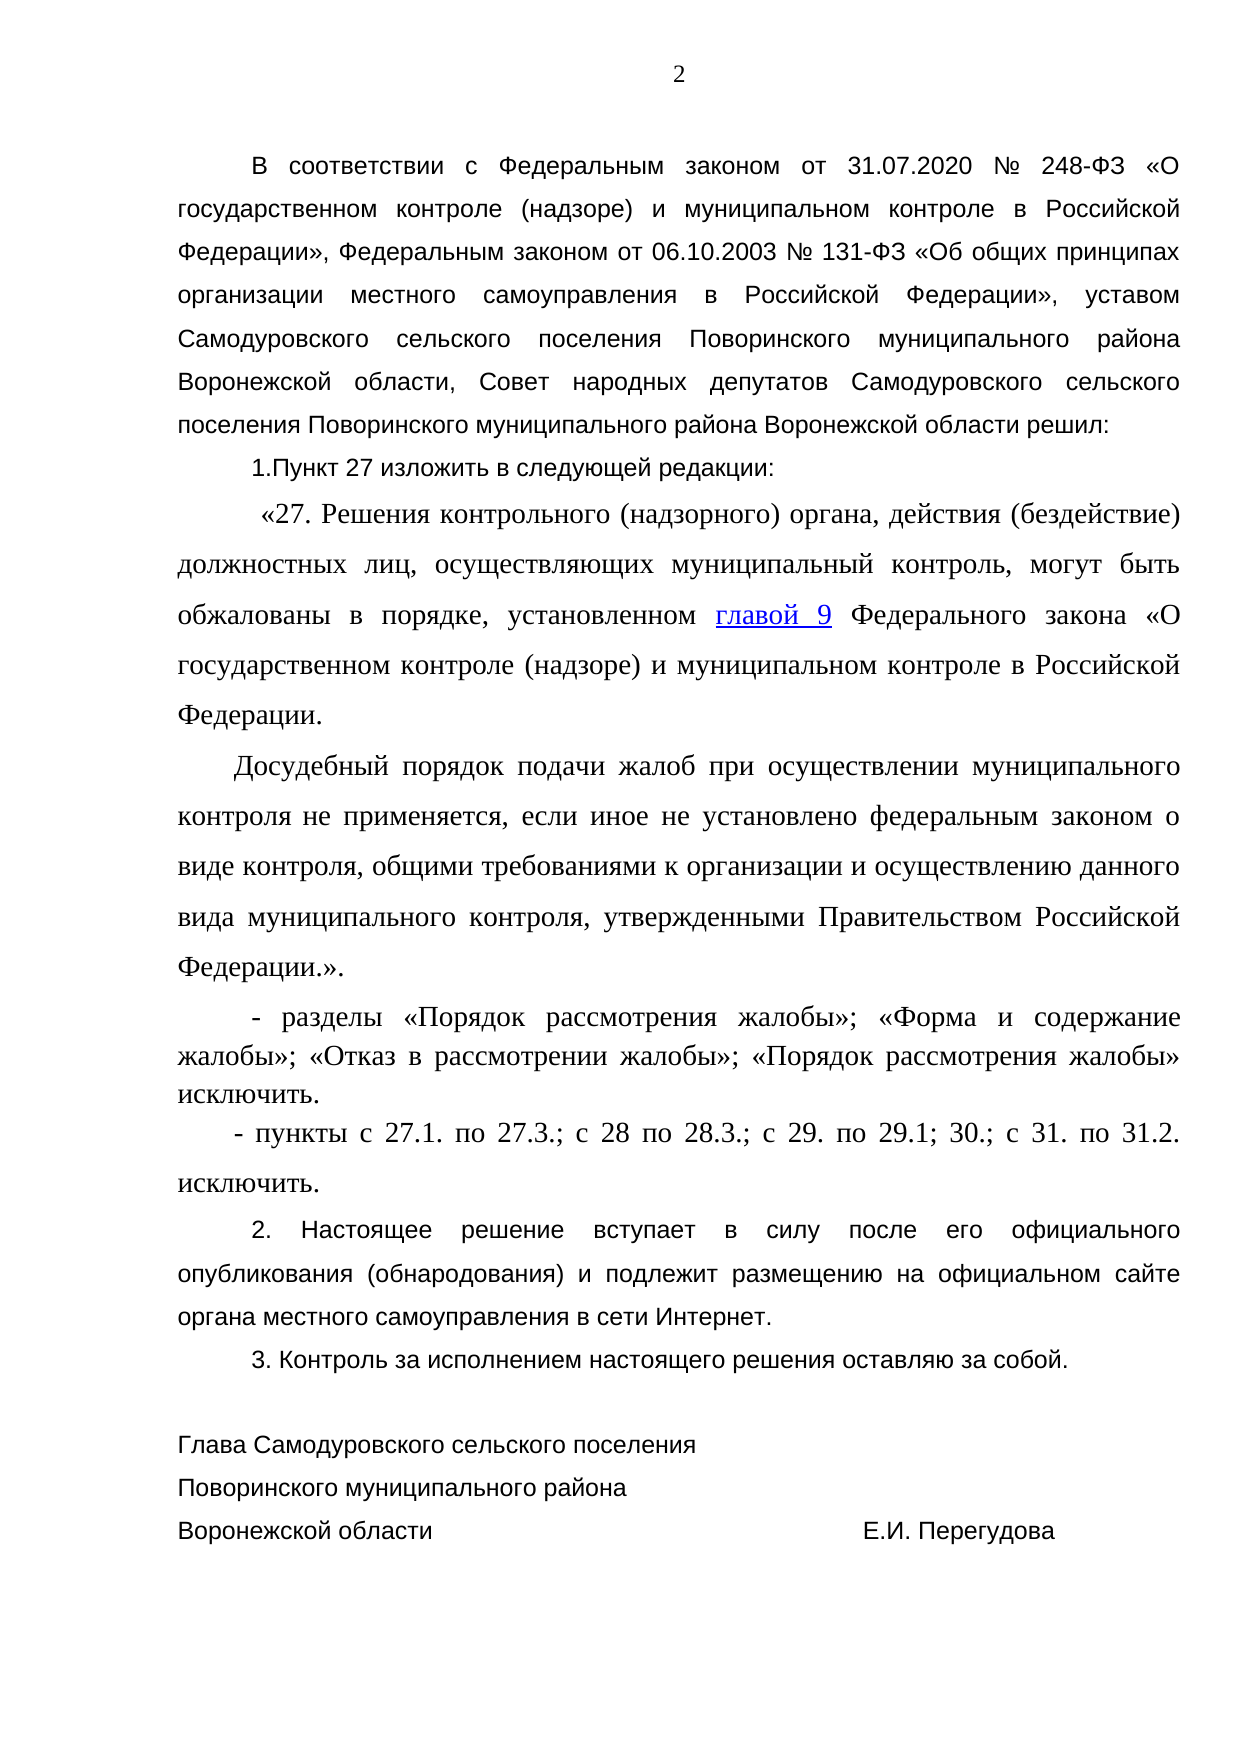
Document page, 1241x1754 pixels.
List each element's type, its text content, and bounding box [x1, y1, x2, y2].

text «27. Решения контрольного (надзорного) органа, действия (бездействие) должностных лиц, осуществляющих муниципальный контроль, могут быть обжалованы в порядке, установленном главой 9 Федерального закона «О государственном контроле (надзоре) и муниципальном контроле в Российской Федерации. [177, 496, 1181, 731]
text Глава Самодуровского сельского поселения [177, 1430, 1181, 1459]
text - пункты с 27.1. по 27.3.; с 28 по 28.3.; с 29. по 29.1; 30.; с 31. по 31.2. исключить. [177, 1115, 1181, 1199]
text В соответствии с Федеральным законом от 31.07.2020 № 248-ФЗ «О государственном контроле (надзоре) и муниципальном контроле в Российской Федерации», Федеральным законом от 06.10.2003 № 131-ФЗ «Об общих принципах организации местного самоуправления в Российской Федерации», уставом Самодуровского сельского поселения Поворинского муниципального района Воронежской области, Совет народных депутатов Самодуровского сельского поселения Поворинского муниципального района Воронежской области решил: [177, 151, 1181, 439]
text - разделы «Порядок рассмотрения жалобы»; «Форма и содержание жалобы»; «Отказ в рассмотрении жалобы»; «Порядок рассмотрения жалобы» исключить. [177, 999, 1181, 1110]
text 2. Настоящее решение вступает в силу после его официального опубликования (обнародования) и подлежит размещению на официальном сайте органа местного самоуправления в сети Интернет. [177, 1216, 1181, 1331]
text 3. Контроль за исполнением настоящего решения оставляю за собой. [177, 1345, 1181, 1374]
text Поворинского муниципального района [177, 1473, 1181, 1502]
text Досудебный порядок подачи жалоб при осуществлении муниципального контроля не применяется, если иное не установлено федеральным законом о виде контроля, общими требованиями к организации и осуществлению данного вида муниципального контроля, утвержденными Правительством Российской Федерации.». [177, 748, 1181, 982]
text Воронежской области Е.И. Перегудова [177, 1516, 1181, 1545]
text 1.Пункт 27 изложить в следующей редакции: [177, 453, 1181, 482]
